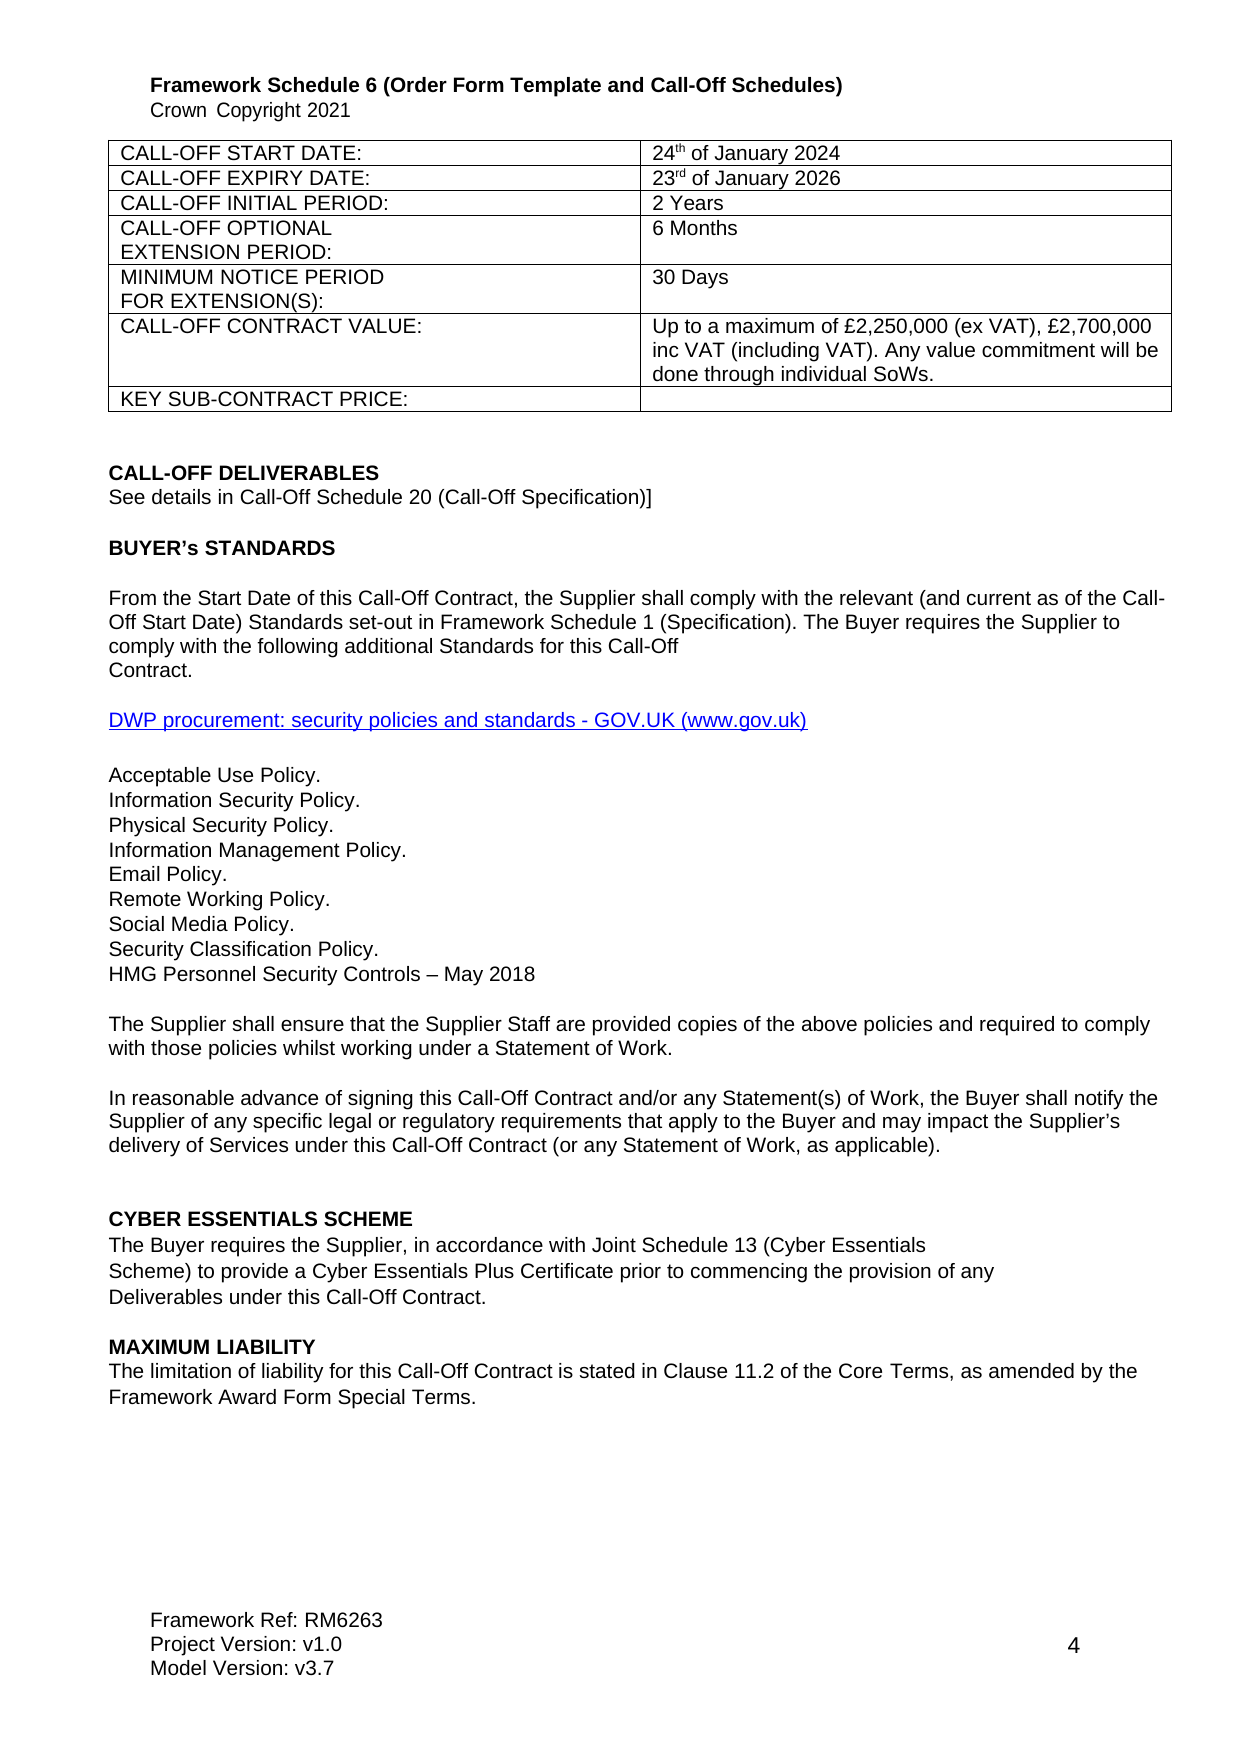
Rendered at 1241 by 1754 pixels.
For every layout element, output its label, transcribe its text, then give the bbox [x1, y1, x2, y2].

table_cell CALL-OFF CONTRACT VALUE: [109, 314, 640, 386]
table_header CALL-OFF START DATE: [109, 141, 640, 165]
table_cell 23rd of January 2026 [641, 166, 1171, 190]
text Information Security Policy. [108, 788, 1171, 812]
text Information Management Policy. [108, 837, 1171, 861]
table_cell KEY SUB-CONTRACT PRICE: [109, 387, 640, 411]
text Security Classification Policy. [108, 937, 1171, 961]
text The limitation of liability for this Call-Off Contract is stated in Clause 11.2 of the Core Terms, as amended by the Framework Award Form Special Terms. [108, 1359, 1171, 1408]
text See details in Call-Off Schedule 20 (Call-Off Specification)] [108, 485, 983, 509]
text DWP procurement: security policies and standards - GOV.UK (www.gov.uk) [108, 708, 1171, 732]
table_cell [641, 387, 1171, 411]
text HMG Personnel Security Controls – May 2018 [108, 962, 1171, 986]
table_cell CALL-OFF OPTIONAL EXTENSION PERIOD: [109, 216, 640, 264]
table_cell Up to a maximum of £2,250,000 (ex VAT), £2,700,000 inc VAT (including VAT). Any value commitment will be done through individual SoWs. [641, 314, 1171, 386]
table_header 24th of January 2024 [641, 141, 1171, 165]
text Physical Security Policy. [108, 812, 1171, 836]
text In reasonable advance of signing this Call-Off Contract and/or any Statement(s) of Work, the Buyer shall notify the Supplier of any specific legal or regulatory requirements that apply to the Buyer and may impact the Supplier’s delivery of Services under this Call-Off Contract (or any Statement of Work, as applicable). [108, 1085, 1171, 1157]
table_cell CALL-OFF EXPIRY DATE: [109, 166, 640, 190]
text The Supplier shall ensure that the Supplier Staff are provided copies of the above policies and required to comply with those policies whilst working under a Statement of Work. [108, 1012, 1171, 1059]
text Email Policy. [108, 862, 1171, 886]
table_cell 2 Years [641, 191, 1171, 215]
table_cell 6 Months [641, 216, 1171, 264]
table_cell 30 Days [641, 265, 1171, 313]
subtitle BUYER’s STANDARDS [108, 536, 1171, 560]
text Remote Working Policy. [108, 887, 1171, 911]
text From the Start Date of this Call-Off Contract, the Supplier shall comply with the relevant (and current as of the Call-Off Start Date) Standards set-out in Framework Schedule 1 (Specification). The Buyer requires the Supplier to comply with the following additional Standards for this Call-Off [108, 586, 1171, 657]
subtitle CYBER ESSENTIALS SCHEME [108, 1207, 1171, 1231]
table_cell MINIMUM NOTICE PERIOD FOR EXTENSION(S): [109, 265, 640, 313]
text Social Media Policy. [108, 912, 1171, 936]
table_cell CALL-OFF INITIAL PERIOD: [109, 191, 640, 215]
text The Buyer requires the Supplier, in accordance with Joint Schedule 13 (Cyber Essentials Scheme) to provide a Cyber Essentials Plus Certificate prior to commencing the provision of any Deliverables under this Call-Off Contract. [108, 1233, 1013, 1309]
text Contract. [108, 658, 1171, 682]
text Acceptable Use Policy. [108, 763, 1171, 787]
subtitle CALL-OFF DELIVERABLES [108, 461, 1171, 485]
subtitle MAXIMUM LIABILITY [108, 1335, 1171, 1359]
